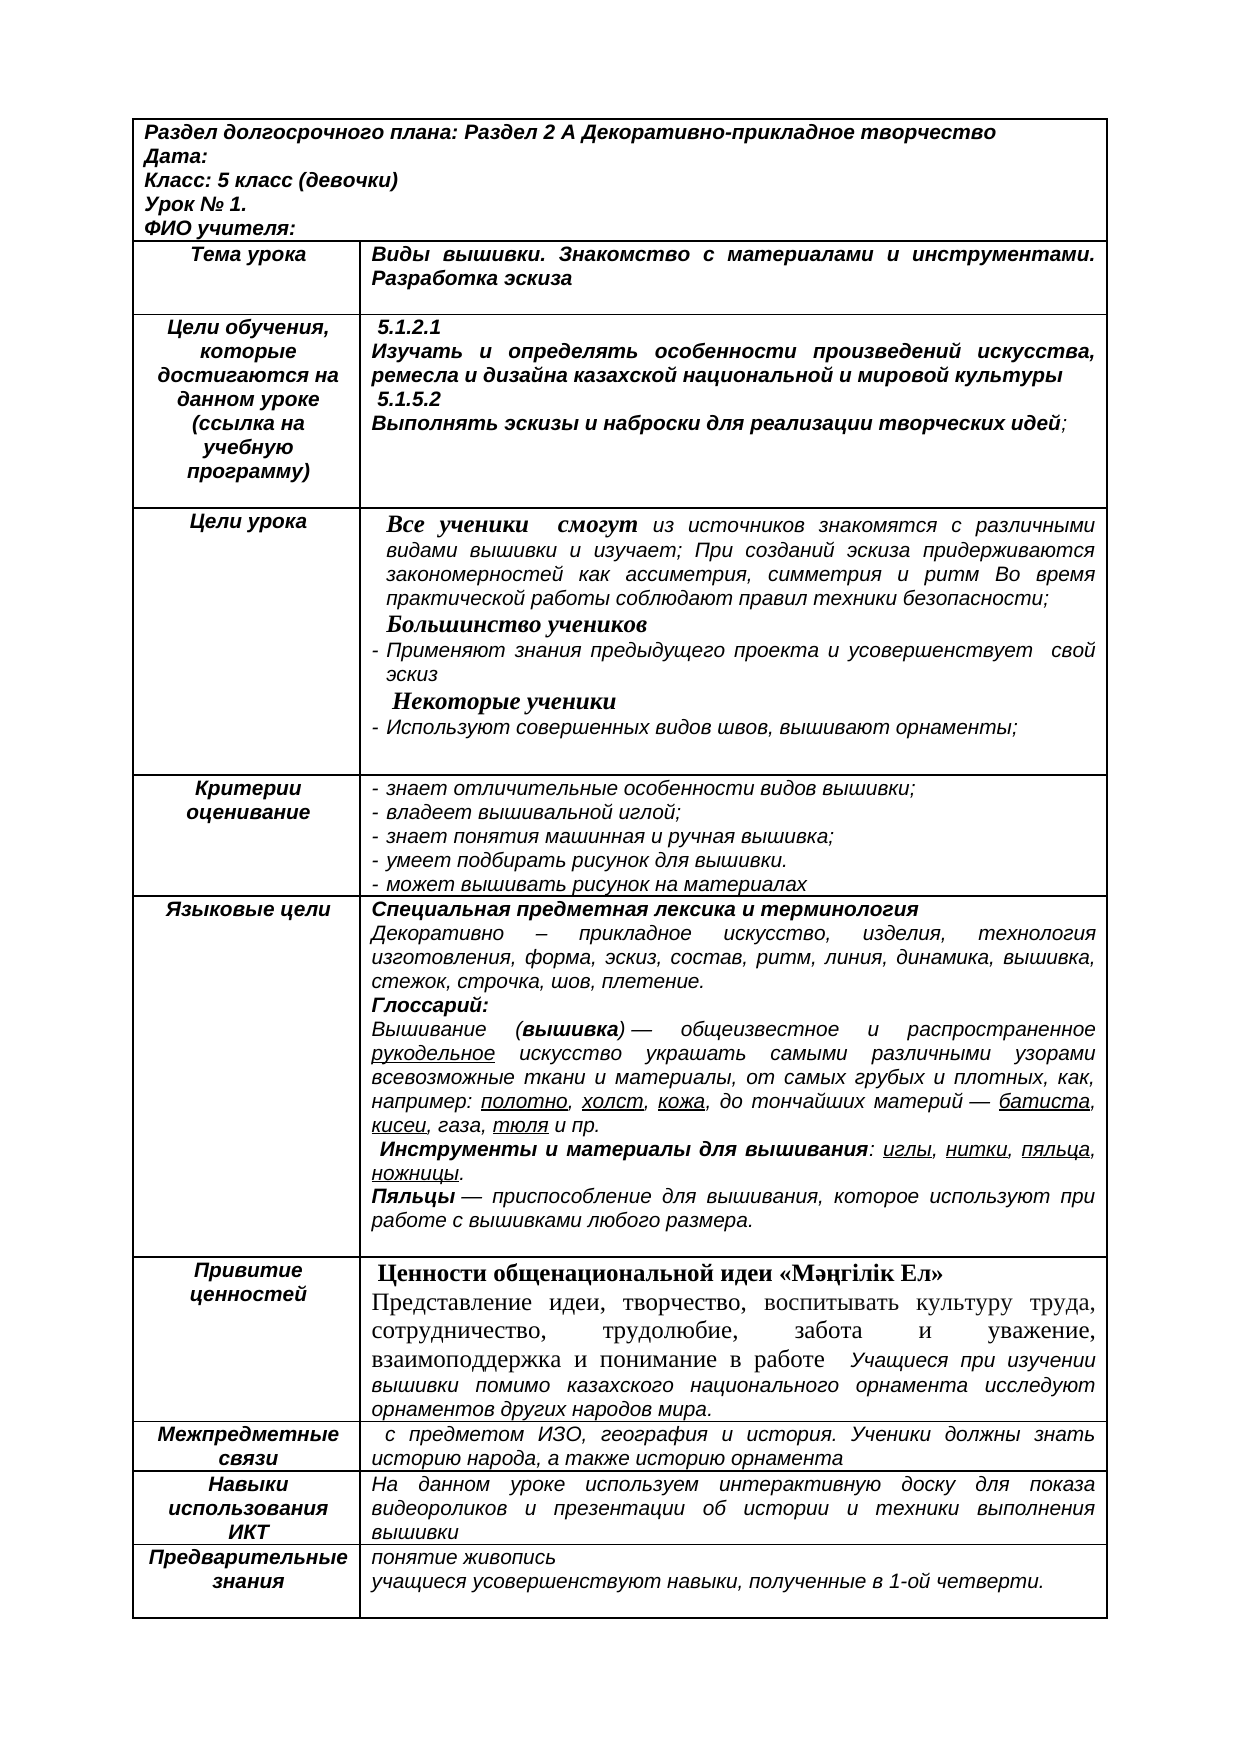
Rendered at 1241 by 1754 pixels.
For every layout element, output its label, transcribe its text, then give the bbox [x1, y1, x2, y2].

table_cell Ценности общенациональной идеи «Мәңгілік Ел» Представление идеи, творчество, воспитывать культуру труда, сотрудничество, трудолюбие, забота и уважение, взаимоподдержка и понимание в работе Учащиеся при изучении вышивки помимо казахского национального орнамента исследуют орнаментов других народов мира. [361, 1258, 1106, 1421]
table_cell Привитие ценностей [134, 1258, 359, 1421]
table_cell знает отличительные особенности видов вышивки; владеет вышивальной иглой; знает понятия машинная и ручная вышивка; умеет подбирать рисунок для вышивки. может вышивать рисунок на материалах [361, 776, 1106, 895]
table_cell Межпредметные связи [134, 1422, 359, 1470]
table_cell Языковые цели [134, 897, 359, 1256]
table_cell 5.1.2.1 Изучать и определять особенности произведений искусства, ремесла и дизайна казахской национальной и мировой культуры 5.1.5.2 Выполнять эскизы и наброски для реализации творческих идей; [361, 315, 1106, 507]
table_cell Специальная предметная лексика и терминология Декоративно – прикладное искусство, изделия, технология изготовления, форма, эскиз, состав, ритм, линия, динамика, вышивка, стежок, строчка, шов, плетение. Глоссарий: Вышивание (вышивка) — общеизвестное и распространенное рукодельное искусство украшать самыми различными узорами всевозможные ткани и материалы, от самых грубых и плотных, как, например: полотно, холст, кожа, до тончайших материй — батиста, кисеи, газа, тюля и пр. Инструменты и материалы для вышивания: иглы, нитки, пяльца, ножницы. Пяльцы — приспособление для вышивания, которое используют при работе с вышивками любого размера. [361, 897, 1106, 1256]
table_cell Тема урока [134, 242, 359, 313]
table_cell Виды вышивки. Знакомство с материалами и инструментами. Разработка эскиза [361, 242, 1106, 313]
table_cell Навыки использования ИКТ [134, 1472, 359, 1544]
table_cell Предварительные знания [134, 1545, 359, 1617]
table_header Раздел долгосрочного плана: Раздел 2 А Декоративно-прикладное творчество Дата: Класс: 5 класс (девочки) Урок № 1. ФИО учителя: [134, 120, 1106, 240]
table_cell с предметом ИЗО, география и история. Ученики должны знать историю народа, а также историю орнамента [361, 1422, 1106, 1470]
table_cell Все ученики смогут из источников знакомятся с различными видами вышивки и изучает; При созданий эскиза придерживаются закономерностей как ассиметрия, симметрия и ритм Во время практической работы соблюдают правил техники безопасности; Большинство учеников Применяют знания предыдущего проекта и усовершенствует свой эскиз Некоторые ученики Используют совершенных видов швов, вышивают орнаменты; [361, 509, 1106, 774]
table_cell На данном уроке используем интерактивную доску для показа видеороликов и презентации об истории и техники выполнения вышивки [361, 1472, 1106, 1544]
table_cell Цели урока [134, 509, 359, 774]
table_cell Критерии оценивание [134, 776, 359, 895]
table_cell понятие живопись учащиеся усовершенствуют навыки, полученные в 1-ой четверти. [361, 1545, 1106, 1617]
table_cell Цели обучения, которые достигаются на данном уроке (ссылка на учебную программу) [134, 315, 359, 507]
